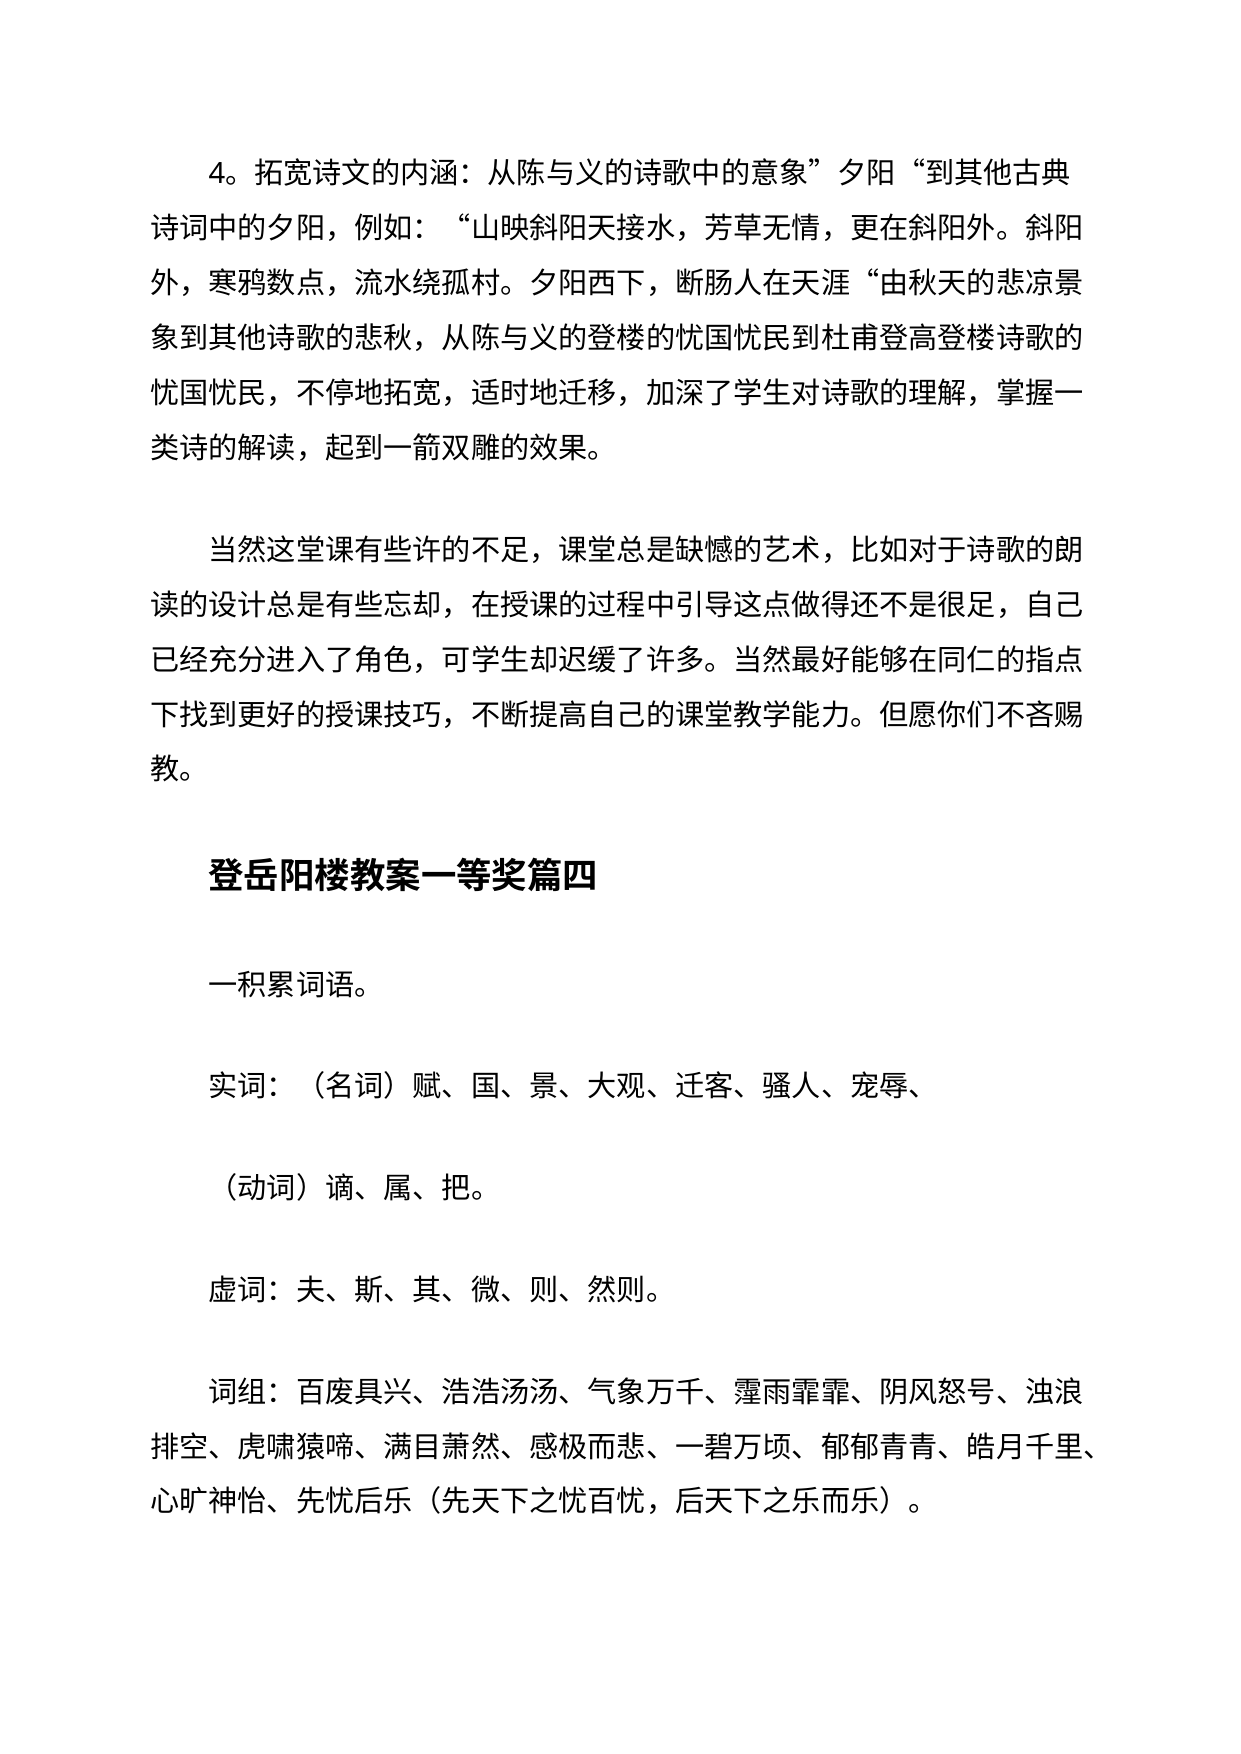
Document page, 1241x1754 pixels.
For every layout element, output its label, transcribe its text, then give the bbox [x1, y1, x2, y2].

text 一积累词语。 [150, 961, 1090, 1003]
text （动词）谪、属、把。 [150, 1165, 1090, 1207]
text 虚词：夫、斯、其、微、则、然则。 [150, 1266, 1090, 1309]
text 词组：百废具兴、浩浩汤汤、气象万千、霪雨霏霏、阴风怒号、浊浪排空、虎啸猿啼、满目萧然、感极而悲、一碧万顷、郁郁青青、皓月千里、心旷神怡、先忧后乐（先天下之忧百忧，后天下之乐而乐）。 [150, 1368, 1090, 1520]
text 实词：（名词）赋、国、景、大观、迁客、骚人、宠辱、 [150, 1063, 1090, 1105]
text 登岳阳楼教案一等奖篇四 [150, 848, 1090, 899]
text 当然这堂课有些许的不足，课堂总是缺憾的艺术，比如对于诗歌的朗读的设计总是有些忘却，在授课的过程中引导这点做得还不是很足，自己已经充分进入了角色，可学生却迟缓了许多。当然最好能够在同仁的指点下找到更好的授课技巧，不断提高自己的课堂教学能力。但愿你们不吝赐教。 [150, 526, 1090, 788]
text 4。拓宽诗文的内涵：从陈与义的诗歌中的意象”夕阳“到其他古典诗词中的夕阳，例如：“山映斜阳天接水，芳草无情，更在斜阳外。斜阳外，寒鸦数点，流水绕孤村。夕阳西下，断肠人在天涯“由秋天的悲凉景象到其他诗歌的悲秋，从陈与义的登楼的忧国忧民到杜甫登高登楼诗歌的忧国忧民，不停地拓宽，适时地迁移，加深了学生对诗歌的理解，掌握一类诗的解读，起到一箭双雕的效果。 [150, 150, 1090, 467]
